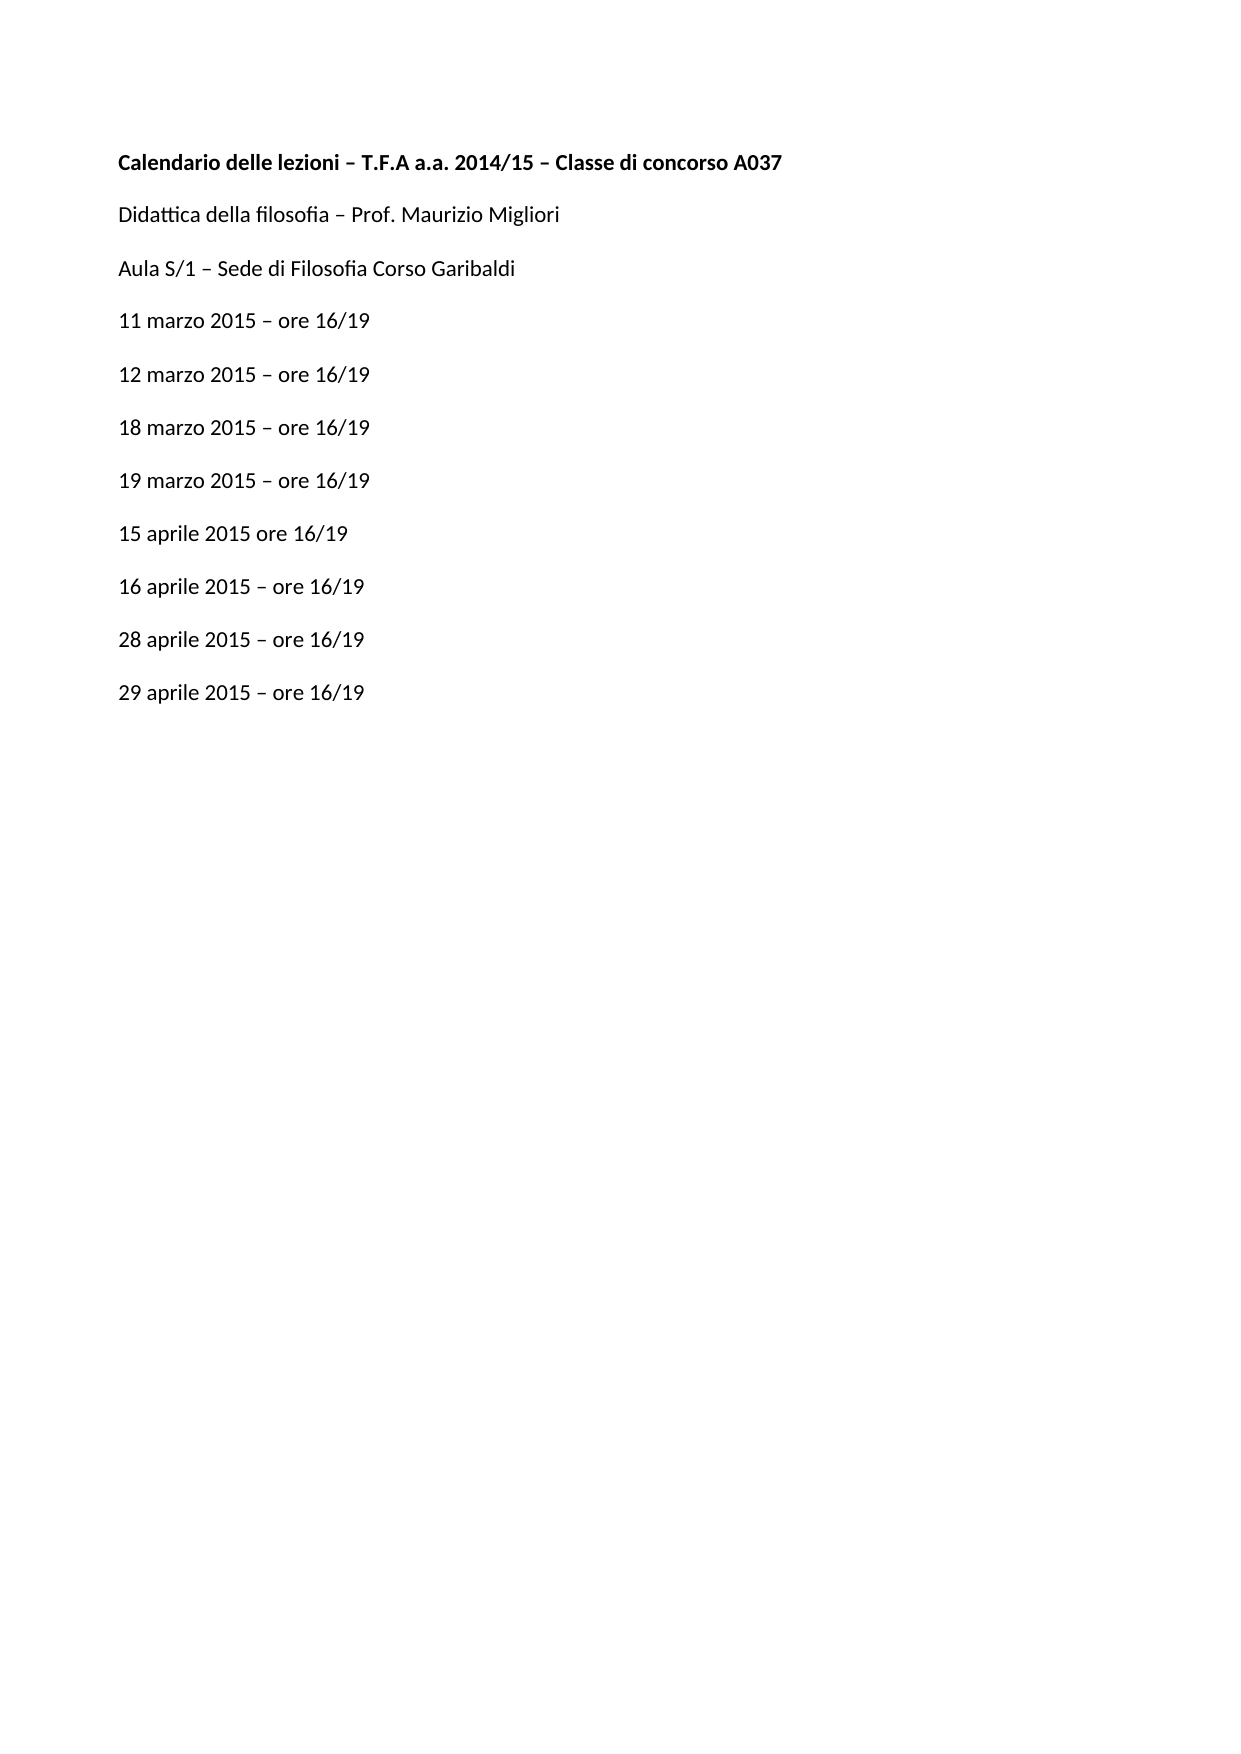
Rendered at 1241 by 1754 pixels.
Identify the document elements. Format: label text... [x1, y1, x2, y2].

text 29 aprile 2015 – ore 16/19 [118, 678, 1122, 706]
text 18 marzo 2015 – ore 16/19 [118, 413, 1122, 441]
text 19 marzo 2015 – ore 16/19 [118, 466, 1122, 494]
text Aula S/1 – Sede di Filosofia Corso Garibaldi [118, 254, 1122, 282]
text Calendario delle lezioni – T.F.A a.a. 2014/15 – Classe di concorso A037 [118, 148, 1122, 176]
text Didattica della filosofia – Prof. Maurizio Migliori [118, 201, 1122, 229]
text 12 marzo 2015 – ore 16/19 [118, 360, 1122, 388]
text 28 aprile 2015 – ore 16/19 [118, 625, 1122, 653]
text 16 aprile 2015 – ore 16/19 [118, 572, 1122, 600]
text 11 marzo 2015 – ore 16/19 [118, 307, 1122, 335]
text 15 aprile 2015 ore 16/19 [118, 519, 1122, 547]
